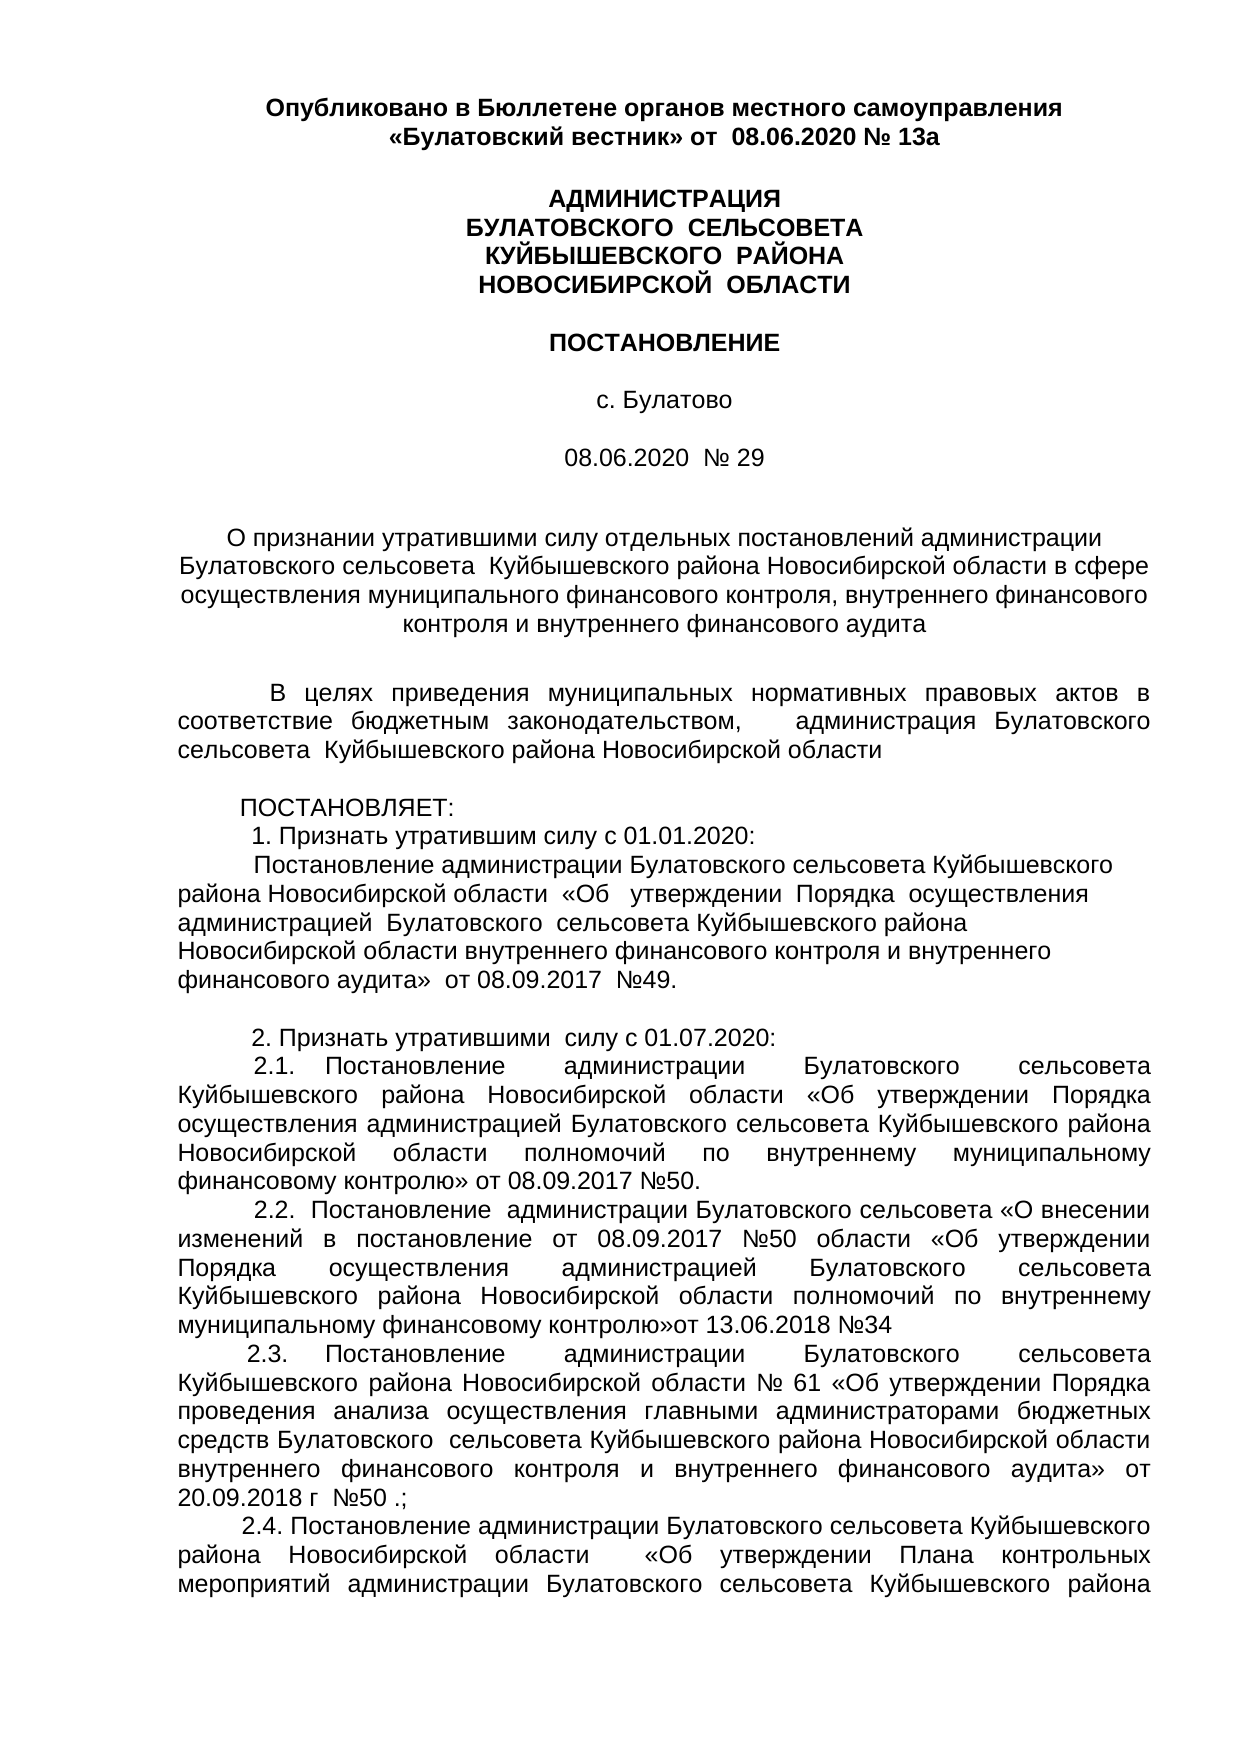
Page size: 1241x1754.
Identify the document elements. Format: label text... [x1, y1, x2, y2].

text 2. Признать утратившими силу с 01.07.2020: [177, 1022, 1152, 1051]
text 08.06.2020 № 29 [177, 442, 1152, 471]
text В целях приведения муниципальных нормативных правовых актов в соответствие бюджетным законодательством, администрация Булатовского сельсовета Куйбышевского района Новосибирской области [177, 677, 1152, 764]
title ПОСТАНОВЛЕНИЕ [177, 327, 1152, 356]
title с. Булатово [177, 385, 1152, 414]
title АДМИНИСТРАЦИЯ [177, 184, 1152, 212]
text «Булатовский вестник» от 08.06.2020 № 13а [177, 121, 1152, 150]
text 2.2. Постановление администрации Булатовского сельсовета «О внесении изменений в постановление от 08.09.2017 №50 области «Об утверждении Порядка осуществления администрацией Булатовского сельсовета Куйбышевского района Новосибирской области полномочий по внутреннему муниципальному финансовому контролю»от 13.06.2018 №34 [177, 1195, 1152, 1339]
text Опубликовано в Бюллетене органов местного самоуправления [177, 93, 1152, 121]
text ПОСТАНОВЛЯЕТ: [177, 792, 1152, 821]
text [177, 1511, 1152, 1597]
text 2.3. Постановление администрации Булатовского сельсовета Куйбышевского района Новосибирской области № 61 «Об утверждении Порядка проведения анализа осуществления главными администраторами бюджетных средств Булатовского сельсовета Куйбышевского района Новосибирской области внутреннего финансового контроля и внутреннего финансового аудита» от 20.09.2018 г №50 .; [177, 1339, 1152, 1511]
title БУЛАТОВСКОГО СЕЛЬСОВЕТА КУЙБЫШЕВСКОГО РАЙОНА НОВОСИБИРСКОЙ ОБЛАСТИ [177, 212, 1152, 299]
text 1. Признать утратившим силу с 01.01.2020: [177, 821, 1152, 850]
text Постановление администрации Булатовского сельсовета Куйбышевского района Новосибирской области «Об утверждении Порядка осуществления администрацией Булатовского сельсовета Куйбышевского района Новосибирской области внутреннего финансового контроля и внутреннего финансового аудита» от 08.09.2017 №49. [177, 850, 1152, 994]
subtitle О признании утратившими силу отдельных постановлений администрации Булатовского сельсовета Куйбышевского района Новосибирской области в сфере осуществления муниципального финансового контроля, внутреннего финансового контроля и внутреннего финансового аудита [177, 522, 1152, 637]
text 2.1. Постановление администрации Булатовского сельсовета Куйбышевского района Новосибирской области «Об утверждении Порядка осуществления администрацией Булатовского сельсовета Куйбышевского района Новосибирской области полномочий по внутреннему муниципальному финансовому контролю» от 08.09.2017 №50. [177, 1051, 1152, 1195]
